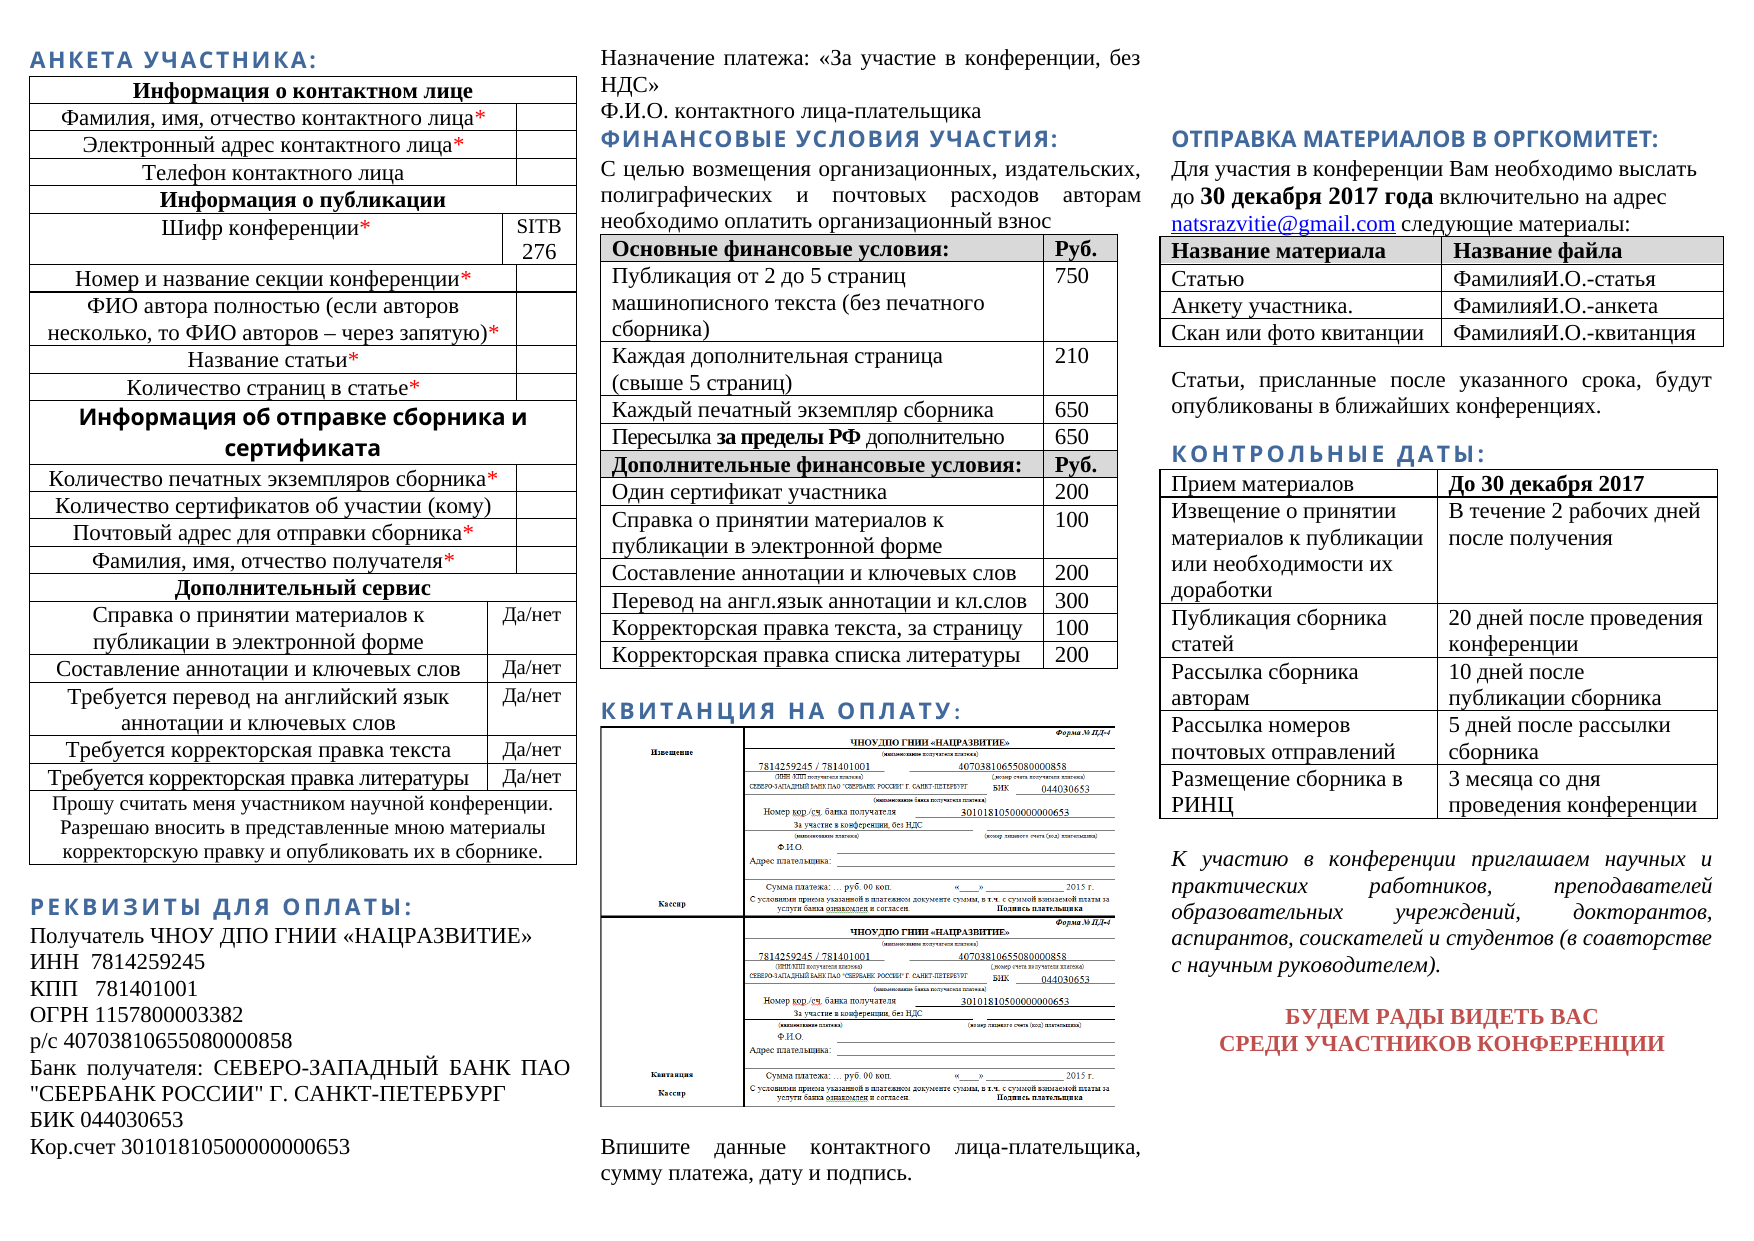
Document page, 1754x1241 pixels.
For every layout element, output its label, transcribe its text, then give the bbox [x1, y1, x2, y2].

table_cell Да/нет [488, 602, 576, 654]
table_cell Шифр конференции* [30, 214, 502, 264]
table_cell SITB 276 [503, 214, 576, 264]
text Банк получателя: СЕВЕРО-ЗАПАДНЫЙ БАНК ПАО "СБЕРБАНК РОССИИ" Г. САНКТ-ПЕТЕРБУРГ [29, 1054, 571, 1107]
table_cell Да/нет [488, 655, 576, 682]
table_cell Корректорская правка текста, за страницу [601, 614, 1043, 641]
table_cell [517, 293, 576, 345]
table_cell [517, 519, 576, 546]
table_cell 200 [1044, 642, 1117, 668]
table_cell 100 [1044, 614, 1117, 641]
table_cell Да/нет [488, 683, 576, 735]
table_cell Рассылка номеров почтовых отправлений [1161, 711, 1437, 764]
table_cell Публикация сборника статей [1161, 604, 1437, 657]
text КОНТРОЛЬНЫЕ ДАТЫ: [1171, 438, 1713, 469]
table_cell [517, 465, 576, 491]
table_header Прием материалов [1161, 470, 1437, 496]
table_cell 200 [1044, 559, 1117, 586]
table_cell Каждый печатный экземпляр сборника [601, 396, 1043, 422]
table_cell Рассылка сборника авторам [1161, 658, 1437, 710]
table_header Информация о контактном лице [30, 77, 576, 103]
table_cell [517, 547, 576, 573]
text Ф.И.О. контактного лица-плательщика [600, 97, 1142, 123]
table_cell 750 [1044, 262, 1117, 341]
table_cell Руб. [1044, 451, 1117, 477]
table_cell 3 месяца со дня проведения конференции [1438, 765, 1717, 818]
table_cell Прошу считать меня участником научной конференции. Разрешаю вносить в представленные мною материалы корректорскую правку и опубликовать их в сборнике. [30, 791, 576, 863]
picture [600, 726, 1115, 1107]
table_header Название файла [1442, 237, 1723, 263]
text СРЕДИ УЧАСТНИКОВ КОНФЕРЕНЦИИ [1171, 1030, 1713, 1056]
table_cell Почтовый адрес для отправки сборника* [30, 519, 516, 546]
table_cell Требуется перевод на английский язык аннотации и ключевых слов [30, 683, 487, 735]
table_cell В течение 2 рабочих дней после получения [1438, 498, 1717, 603]
table_cell Требуется корректорская правка текста [30, 736, 487, 763]
table_cell ФамилияИ.О.-анкета [1442, 292, 1723, 318]
table_cell [517, 159, 576, 185]
text АНКЕТА УЧАСТНИКА: [29, 44, 571, 76]
table_cell Название статьи* [30, 346, 516, 373]
table_cell Количество страниц в статье* [30, 374, 516, 400]
text БУДЕМ РАДЫ ВИДЕТЬ ВАС [1171, 1003, 1713, 1030]
table_cell [517, 346, 576, 373]
text ИНН 7814259245 [29, 948, 571, 975]
table_cell Телефон контактного лица [30, 159, 516, 185]
table_cell Перевод на англ.язык аннотации и кл.слов [601, 587, 1043, 613]
table_cell Электронный адрес контактного лица* [30, 131, 516, 158]
table_cell Дополнительные финансовые условия: [601, 451, 1043, 477]
table_cell ФИО автора полностью (если авторов несколько, то ФИО авторов – через запятую)* [30, 293, 516, 345]
table_cell Составление аннотации и ключевых слов [30, 655, 487, 682]
table_cell Дополнительный сервис [30, 574, 576, 601]
text natsrazvitie@gmail.com следующие материалы: [1171, 210, 1713, 236]
table_header Название материала [1161, 237, 1441, 263]
table_cell Анкету участника. [1161, 292, 1441, 318]
table_cell Составление аннотации и ключевых слов [601, 559, 1043, 586]
table_cell 650 [1044, 424, 1117, 450]
table_cell Пересылка за пределы РФ дополнительно [601, 424, 1043, 450]
table_cell Да/нет [488, 764, 576, 790]
text К участию в конференции приглашаем научных и практических работников, преподавателей образовательных учреждений, докторантов, аспирантов, соискателей и студентов (в соавторстве с научным руководителем). [1171, 845, 1713, 977]
table_cell Справка о принятии материалов к публикации в электронной форме [601, 506, 1043, 558]
table_cell [517, 265, 576, 291]
text БИК 044030653 [29, 1107, 571, 1133]
table_cell 200 [1044, 478, 1117, 504]
text р/с 40703810655080000858 [29, 1027, 571, 1054]
table_cell 20 дней после проведения конференции [1438, 604, 1717, 657]
table_cell Информация о публикации [30, 186, 576, 213]
text ОГРН 1157800003382 [29, 1001, 571, 1027]
table_cell [517, 374, 576, 400]
text Получатель ЧНОУ ДПО ГНИИ «НАЦРАЗВИТИЕ» [29, 922, 571, 948]
text КПП 781401001 [29, 975, 571, 1001]
table_cell ФамилияИ.О.-статья [1442, 265, 1723, 291]
table_cell Один сертификат участника [601, 478, 1043, 504]
table_cell 210 [1044, 342, 1117, 395]
table_cell Справка о принятии материалов к публикации в электронной форме [30, 602, 487, 654]
table_header Руб. [1044, 235, 1117, 261]
table_cell [517, 104, 576, 130]
table_cell Публикация от 2 до 5 страниц машинописного текста (без печатного сборника) [601, 262, 1043, 341]
table_cell Количество сертификатов об участии (кому) [30, 492, 516, 518]
text КВИТАНЦИЯ НА ОПЛАТУ: [600, 695, 1142, 727]
table_cell Количество печатных экземпляров сборника* [30, 465, 516, 491]
text РЕКВИЗИТЫ ДЛЯ ОПЛАТЫ: [29, 891, 571, 922]
table_cell ФамилияИ.О.-квитанция [1442, 319, 1723, 346]
table_cell Фамилия, имя, отчество контактного лица* [30, 104, 516, 130]
table_cell 10 дней после публикации сборника [1438, 658, 1717, 710]
table_cell [517, 131, 576, 158]
table_cell 100 [1044, 506, 1117, 558]
table_cell 300 [1044, 587, 1117, 613]
table_cell Да/нет [488, 736, 576, 763]
text Для участия в конференции Вам необходимо выслать до 30 декабря 2017 года включительно на адрес [1171, 155, 1713, 210]
table_cell Номер и название секции конференции* [30, 265, 516, 291]
table_cell Извещение о принятии материалов к публикации или необходимости их доработки [1161, 498, 1437, 603]
table_header Основные финансовые условия: [601, 235, 1043, 261]
table_cell Скан или фото квитанции [1161, 319, 1441, 346]
text ОТПРАВКА МАТЕРИАЛОВ В ОРГКОМИТЕТ: [1171, 123, 1713, 155]
table_cell Требуется корректорская правка литературы [30, 764, 487, 790]
text Впишите данные контактного лица-плательщика, сумму платежа, дату и подпись. [600, 1133, 1142, 1185]
text ФИНАНСОВЫЕ УСЛОВИЯ УЧАСТИЯ: [600, 123, 1142, 155]
table_cell Корректорская правка списка литературы [601, 642, 1043, 668]
text Статьи, присланные после указанного срока, будут опубликованы в ближайших конференциях. [1171, 366, 1713, 419]
table_cell Статью [1161, 265, 1441, 291]
table_cell 5 дней после рассылки сборника [1438, 711, 1717, 764]
table_header До 30 декабря 2017 [1438, 470, 1717, 496]
table_cell 650 [1044, 396, 1117, 422]
table_cell Информация об отправке сборника и сертификата [30, 401, 576, 463]
text Назначение платежа: «За участие в конференции, без НДС» [600, 44, 1142, 97]
table_cell Фамилия, имя, отчество получателя* [30, 547, 516, 573]
text С целью возмещения организационных, издательских, полиграфических и почтовых расходов авторам необходимо оплатить организационный взнос [600, 155, 1142, 234]
table_cell [517, 492, 576, 518]
table_cell Размещение сборника в РИНЦ [1161, 765, 1437, 818]
table_cell Каждая дополнительная страница (свыше 5 страниц) [601, 342, 1043, 395]
text Кор.счет 30101810500000000653 [29, 1133, 571, 1159]
